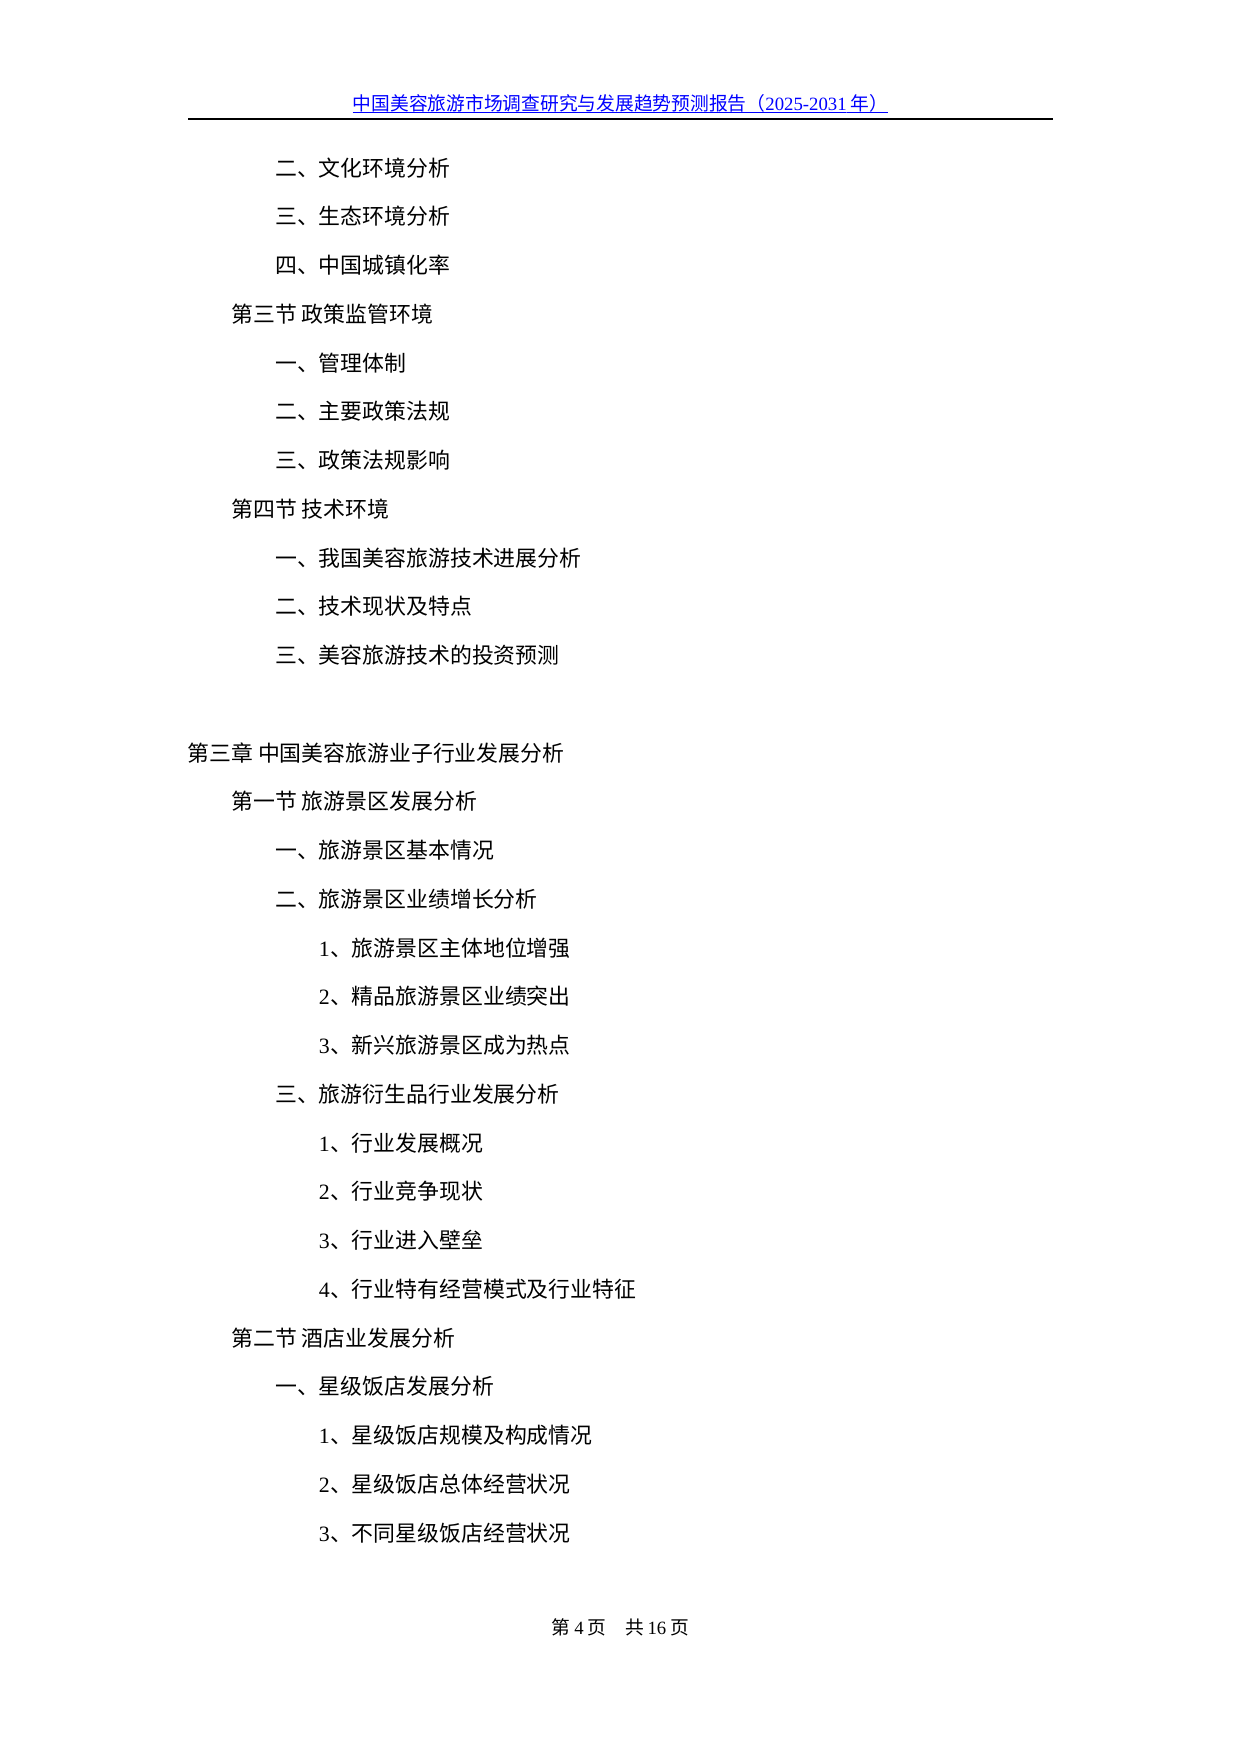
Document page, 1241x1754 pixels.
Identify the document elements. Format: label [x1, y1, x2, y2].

text [187, 150, 1053, 1548]
